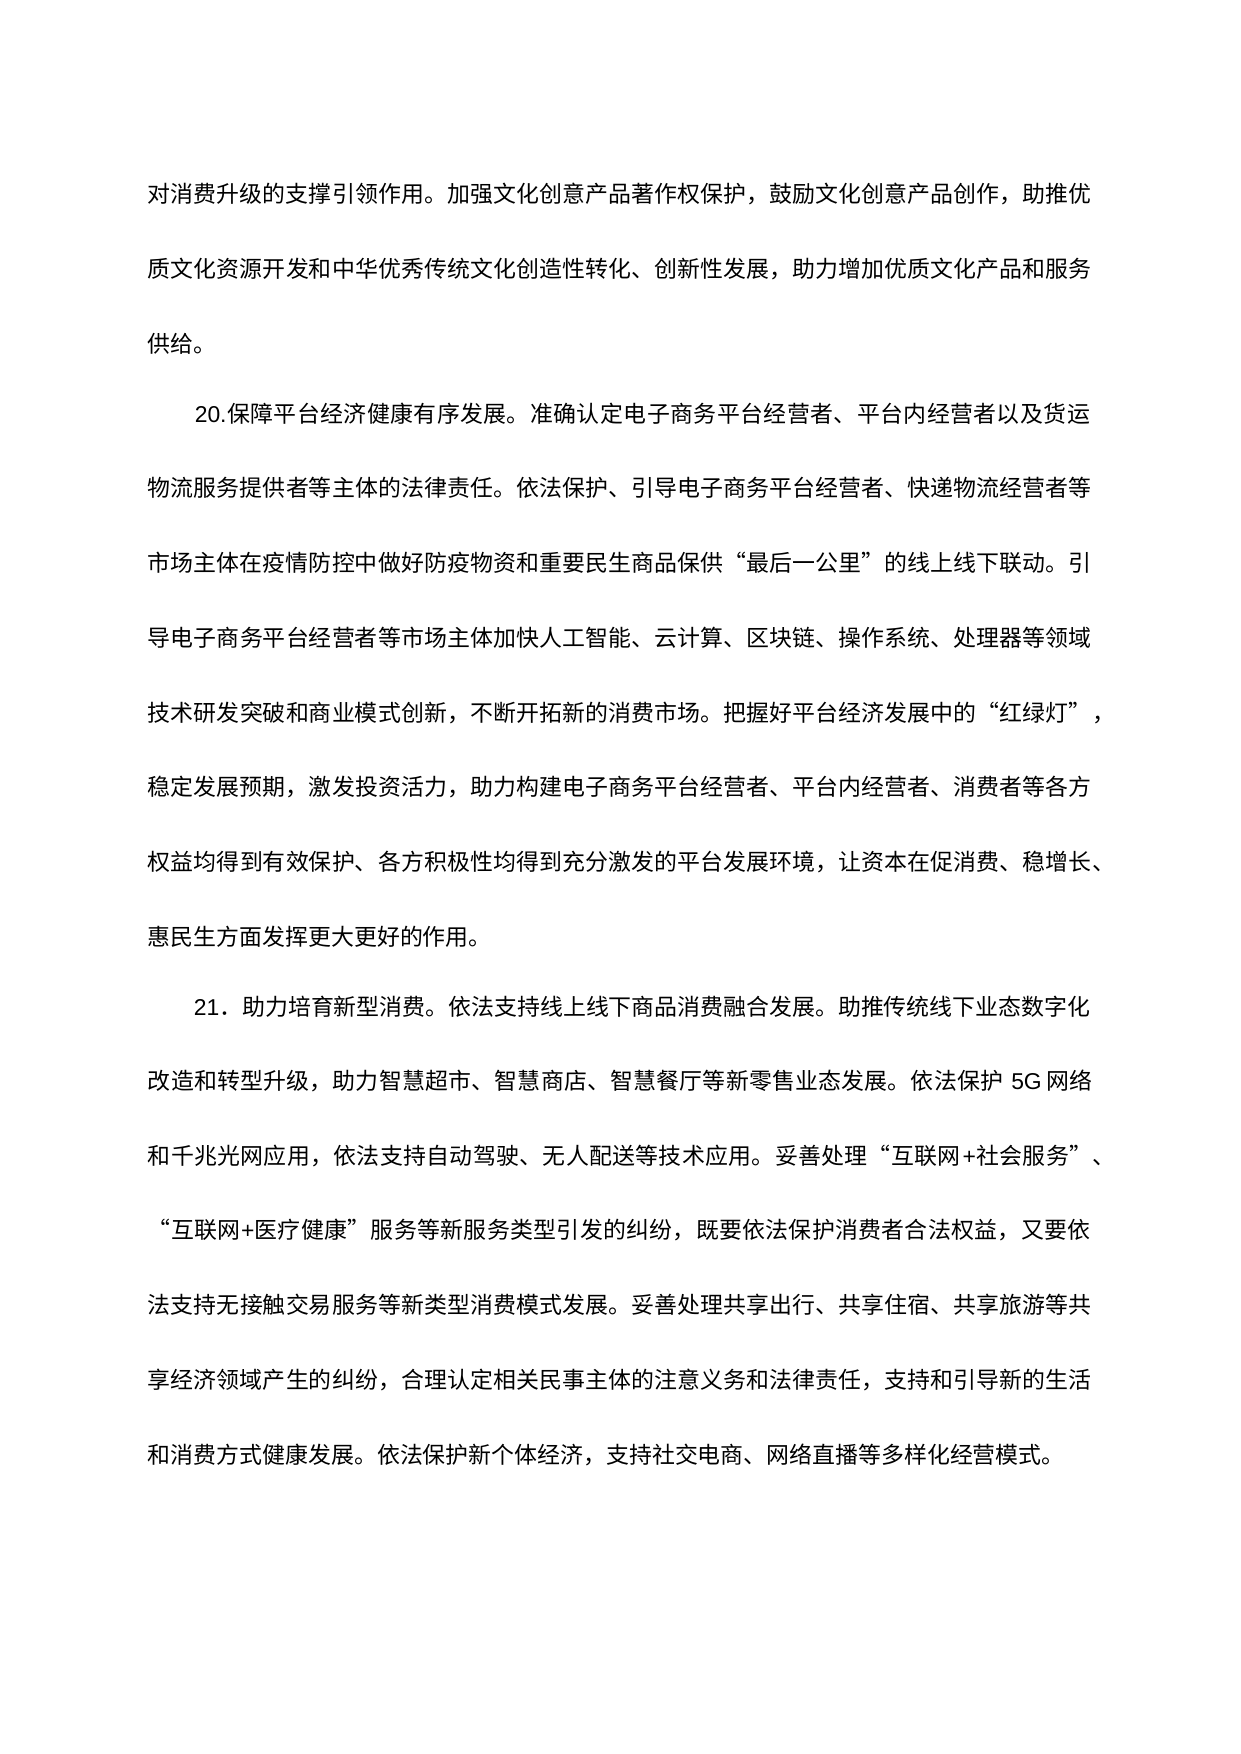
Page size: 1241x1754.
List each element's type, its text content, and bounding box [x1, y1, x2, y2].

text 20.保障平台经济健康有序发展。准确认定电子商务平台经营者、平台内经营者以及货运物流服务提供者等主体的法律责任。依法保护、引导电子商务平台经营者、快递物流经营者等市场主体在疫情防控中做好防疫物资和重要民生商品保供“最后一公里”的线上线下联动。引导电子商务平台经营者等市场主体加快人工智能、云计算、区块链、操作系统、处理器等领域技术研发突破和商业模式创新，不断开拓新的消费市场。把握好平台经济发展中的“红绿灯”，稳定发展预期，激发投资活力，助力构建电子商务平台经营者、平台内经营者、消费者等各方权益均得到有效保护、各方积极性均得到充分激发的平台发展环境，让资本在促消费、稳增长、惠民生方面发挥更大更好的作用。 [148, 380, 1092, 968]
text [148, 161, 1092, 375]
text 21．助力培育新型消费。依法支持线上线下商品消费融合发展。助推传统线下业态数字化改造和转型升级，助力智慧超市、智慧商店、智慧餐厅等新零售业态发展。依法保护5G网络和千兆光网应用，依法支持自动驾驶、无人配送等技术应用。妥善处理“互联网+社会服务”、“互联网+医疗健康”服务等新服务类型引发的纠纷，既要依法保护消费者合法权益，又要依法支持无接触交易服务等新类型消费模式发展。妥善处理共享出行、共享住宿、共享旅游等共享经济领域产生的纠纷，合理认定相关民事主体的注意义务和法律责任，支持和引导新的生活和消费方式健康发展。依法保护新个体经济，支持社交电商、网络直播等多样化经营模式。 [148, 972, 1092, 1486]
